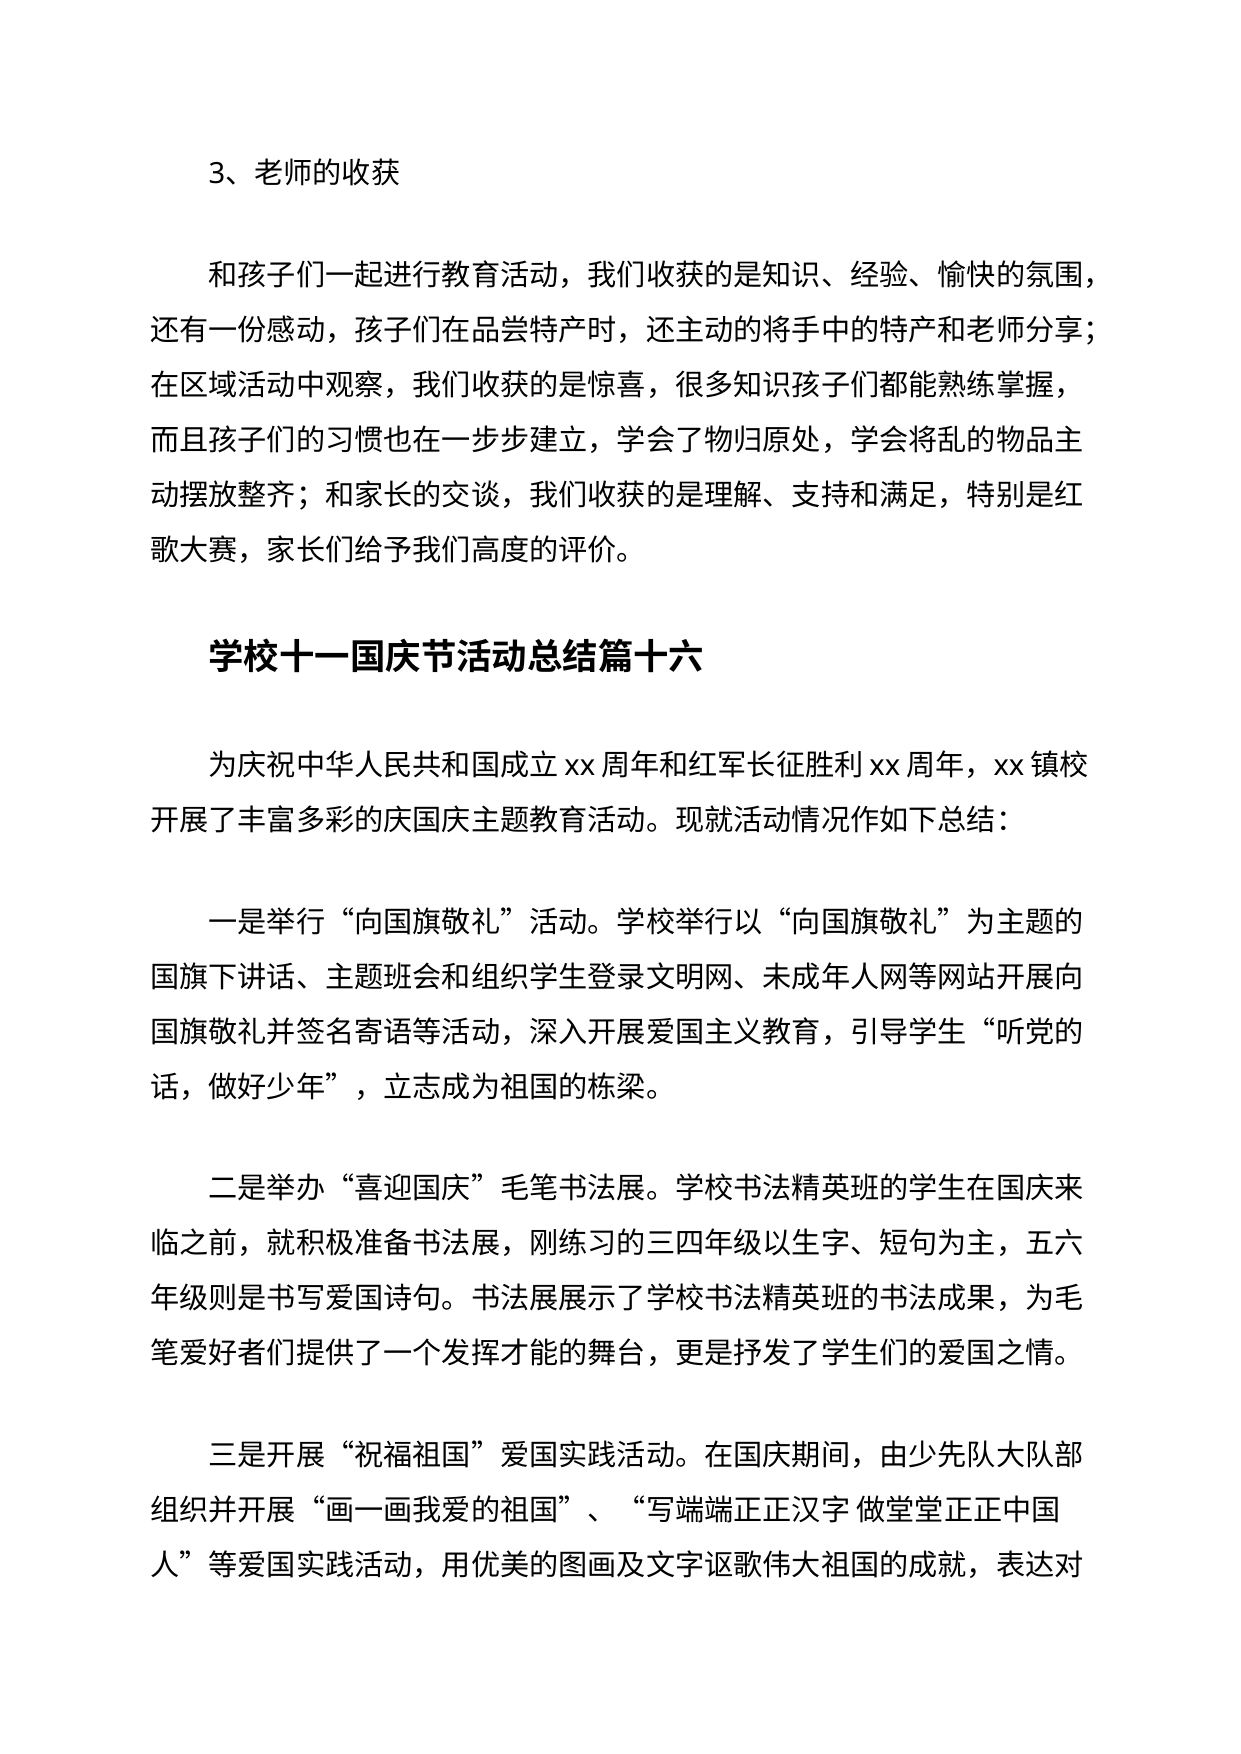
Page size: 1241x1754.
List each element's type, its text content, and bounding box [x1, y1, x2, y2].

text 3、老师的收获 [150, 150, 1090, 192]
text 二是举办“喜迎国庆”毛笔书法展。学校书法精英班的学生在国庆来临之前，就积极准备书法展，刚练习的三四年级以生字、短句为主，五六年级则是书写爱国诗句。书法展展示了学校书法精英班的书法成果，为毛笔爱好者们提供了一个发挥才能的舞台，更是抒发了学生们的爱国之情。 [150, 1165, 1090, 1372]
text 为庆祝中华人民共和国成立xx周年和红军长征胜利xx周年，xx镇校开展了丰富多彩的庆国庆主题教育活动。现就活动情况作如下总结： [150, 742, 1090, 839]
text 一是举行“向国旗敬礼”活动。学校举行以“向国旗敬礼”为主题的国旗下讲话、主题班会和组织学生登录文明网、未成年人网等网站开展向国旗敬礼并签名寄语等活动，深入开展爱国主义教育，引导学生“听党的话，做好少年”，立志成为祖国的栋梁。 [150, 898, 1090, 1105]
text 和孩子们一起进行教育活动，我们收获的是知识、经验、愉快的氛围，还有一份感动，孩子们在品尝特产时，还主动的将手中的特产和老师分享；在区域活动中观察，我们收获的是惊喜，很多知识孩子们都能熟练掌握，而且孩子们的习惯也在一步步建立，学会了物归原处，学会将乱的物品主动摆放整齐；和家长的交谈，我们收获的是理解、支持和满足，特别是红歌大赛，家长们给予我们高度的评价。 [150, 252, 1090, 569]
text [150, 1431, 1090, 1583]
text 学校十一国庆节活动总结篇十六 [150, 628, 1090, 679]
